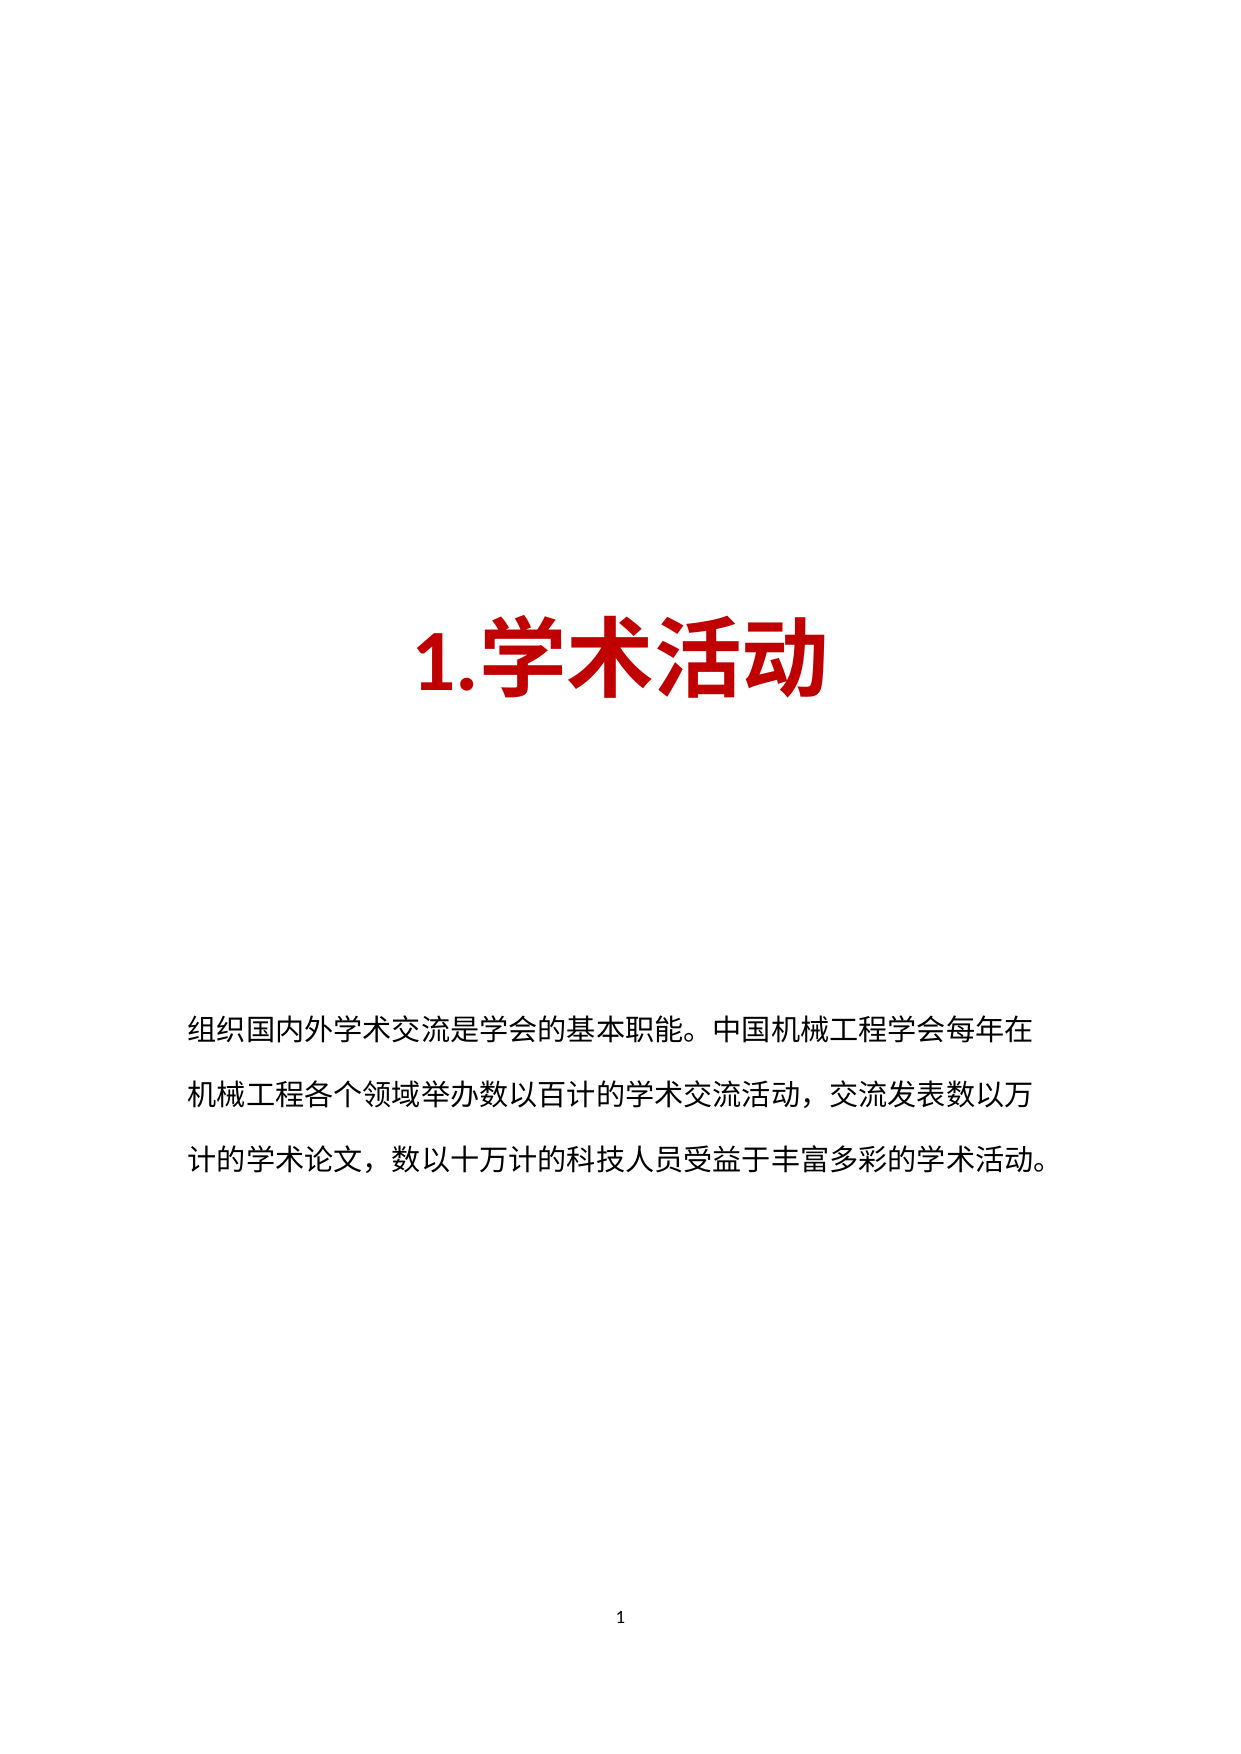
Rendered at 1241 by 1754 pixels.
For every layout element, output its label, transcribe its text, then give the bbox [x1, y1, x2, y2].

subtitle 1.学术活动 [187, 587, 1053, 717]
text 组织国内外学术交流是学会的基本职能。中国机械工程学会每年在机械工程各个领域举办数以百计的学术交流活动，交流发表数以万计的学术论文，数以十万计的科技人员受益于丰富多彩的学术活动。 [187, 995, 1053, 1190]
